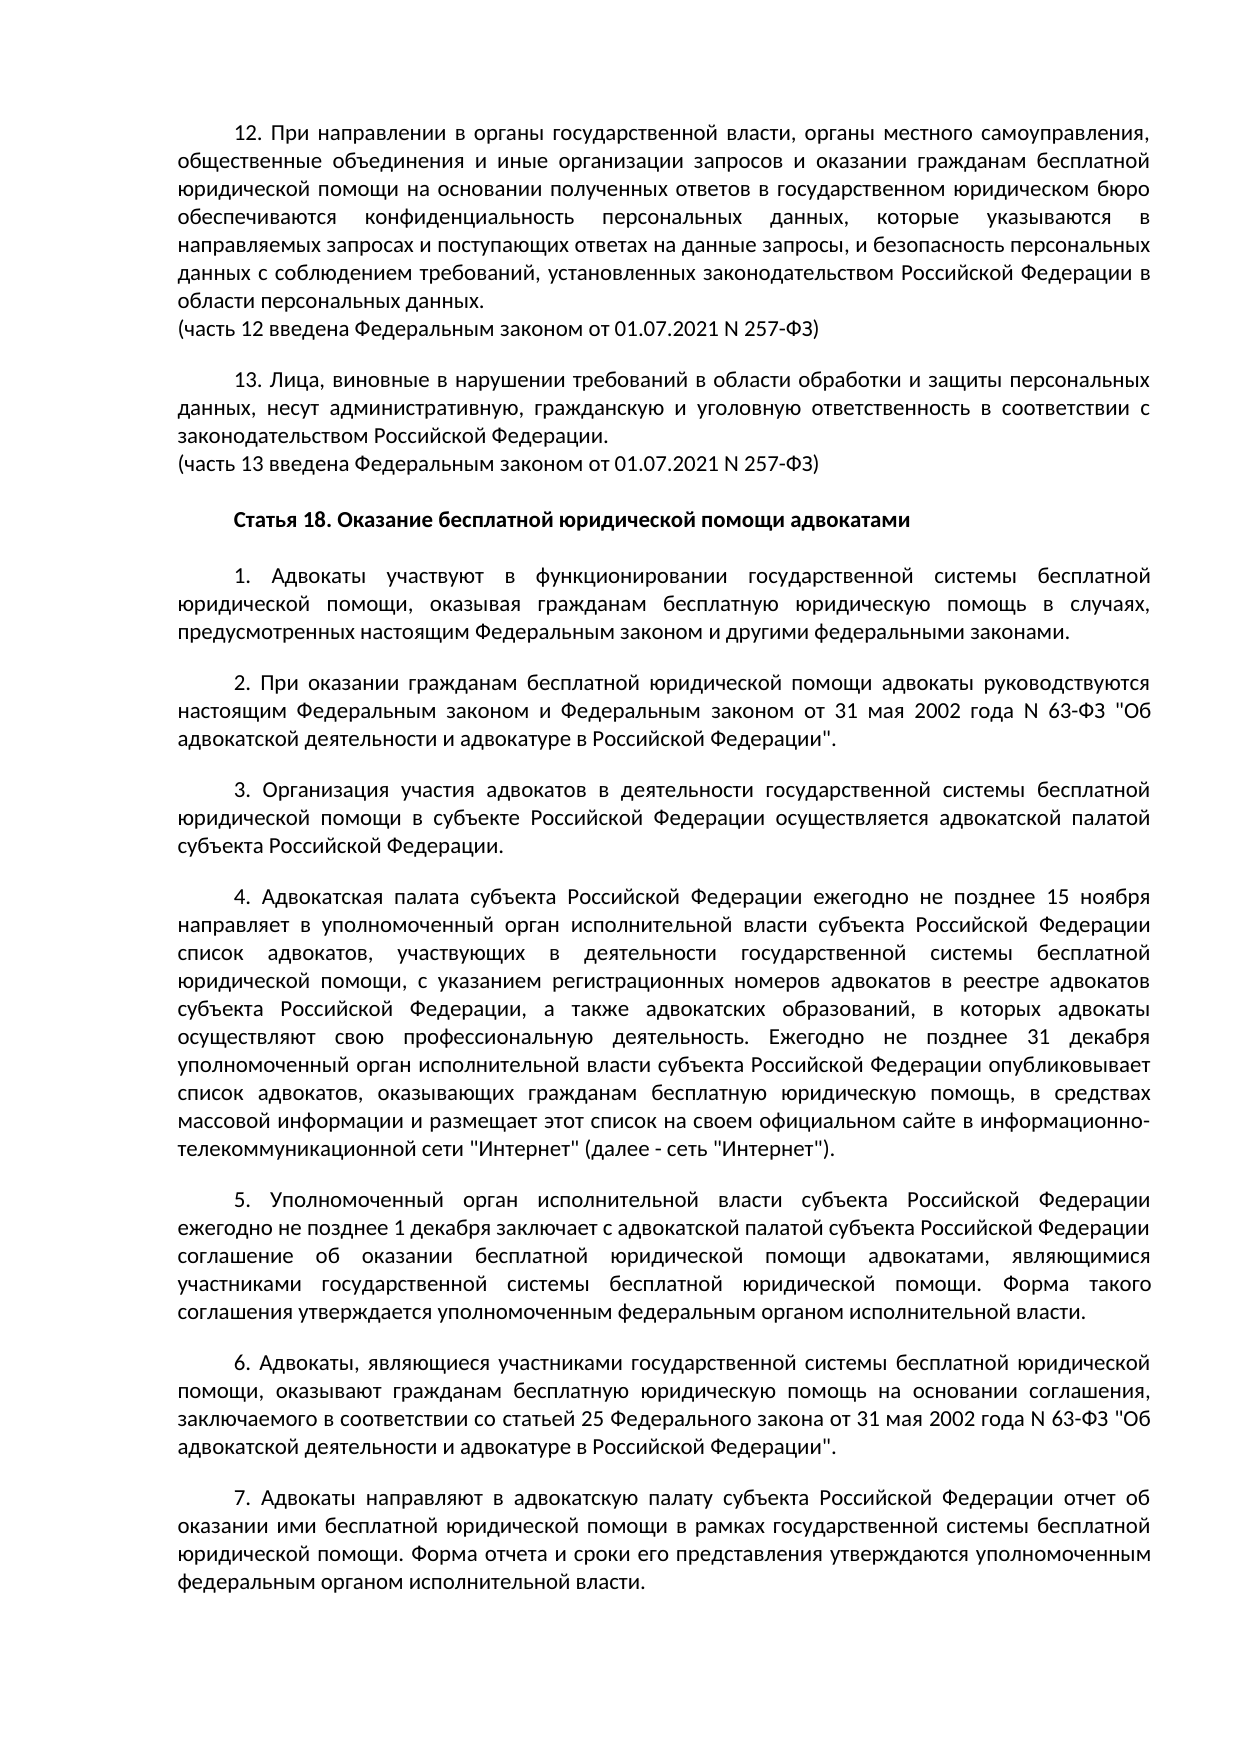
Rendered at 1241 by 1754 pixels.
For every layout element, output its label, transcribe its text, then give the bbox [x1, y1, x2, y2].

text 5. Уполномоченный орган исполнительной власти субъекта Российской Федерации ежегодно не позднее 1 декабря заключает с адвокатской палатой субъекта Российской Федерации соглашение об оказании бесплатной юридической помощи адвокатами, являющимися участниками государственной системы бесплатной юридической помощи. Форма такого соглашения утверждается уполномоченным федеральным органом исполнительной власти. [177, 1185, 1152, 1326]
text 6. Адвокаты, являющиеся участниками государственной системы бесплатной юридической помощи, оказывают гражданам бесплатную юридическую помощь на основании соглашения, заключаемого в соответствии со статьей 25 Федерального закона от 31 мая 2002 года N 63-ФЗ "Об адвокатской деятельности и адвокатуре в Российской Федерации". [177, 1348, 1152, 1461]
text 2. При оказании гражданам бесплатной юридической помощи адвокаты руководствуются настоящим Федеральным законом и Федеральным законом от 31 мая 2002 года N 63-ФЗ "Об адвокатской деятельности и адвокатуре в Российской Федерации". [177, 668, 1152, 752]
text 7. Адвокаты направляют в адвокатскую палату субъекта Российской Федерации отчет об оказании ими бесплатной юридической помощи в рамках государственной системы бесплатной юридической помощи. Форма отчета и сроки его представления утверждаются уполномоченным федеральным органом исполнительной власти. [177, 1483, 1152, 1596]
text 1. Адвокаты участвуют в функционировании государственной системы бесплатной юридической помощи, оказывая гражданам бесплатную юридическую помощь в случаях, предусмотренных настоящим Федеральным законом и другими федеральными законами. [177, 561, 1152, 645]
text 13. Лица, виновные в нарушении требований в области обработки и защиты персональных данных, несут административную, гражданскую и уголовную ответственность в соответствии с законодательством Российской Федерации. [177, 365, 1152, 449]
text 4. Адвокатская палата субъекта Российской Федерации ежегодно не позднее 15 ноября направляет в уполномоченный орган исполнительной власти субъекта Российской Федерации список адвокатов, участвующих в деятельности государственной системы бесплатной юридической помощи, с указанием регистрационных номеров адвокатов в реестре адвокатов субъекта Российской Федерации, а также адвокатских образований, в которых адвокаты осуществляют свою профессиональную деятельность. Ежегодно не позднее 31 декабря уполномоченный орган исполнительной власти субъекта Российской Федерации опубликовывает список адвокатов, оказывающих гражданам бесплатную юридическую помощь, в средствах массовой информации и размещает этот список на своем официальном сайте в информационно-телекоммуникационной сети "Интернет" (далее - сеть "Интернет"). [177, 882, 1152, 1162]
text (часть 13 введена Федеральным законом от 01.07.2021 N 257-ФЗ) [177, 449, 1152, 477]
text 12. При направлении в органы государственной власти, органы местного самоуправления, общественные объединения и иные организации запросов и оказании гражданам бесплатной юридической помощи на основании полученных ответов в государственном юридическом бюро обеспечиваются конфиденциальность персональных данных, которые указываются в направляемых запросах и поступающих ответах на данные запросы, и безопасность персональных данных с соблюдением требований, установленных законодательством Российской Федерации в области персональных данных. [177, 118, 1152, 314]
text 3. Организация участия адвокатов в деятельности государственной системы бесплатной юридической помощи в субъекте Российской Федерации осуществляется адвокатской палатой субъекта Российской Федерации. [177, 775, 1152, 859]
text (часть 12 введена Федеральным законом от 01.07.2021 N 257-ФЗ) [177, 314, 1152, 342]
title Статья 18. Оказание бесплатной юридической помощи адвокатами [177, 505, 1152, 533]
